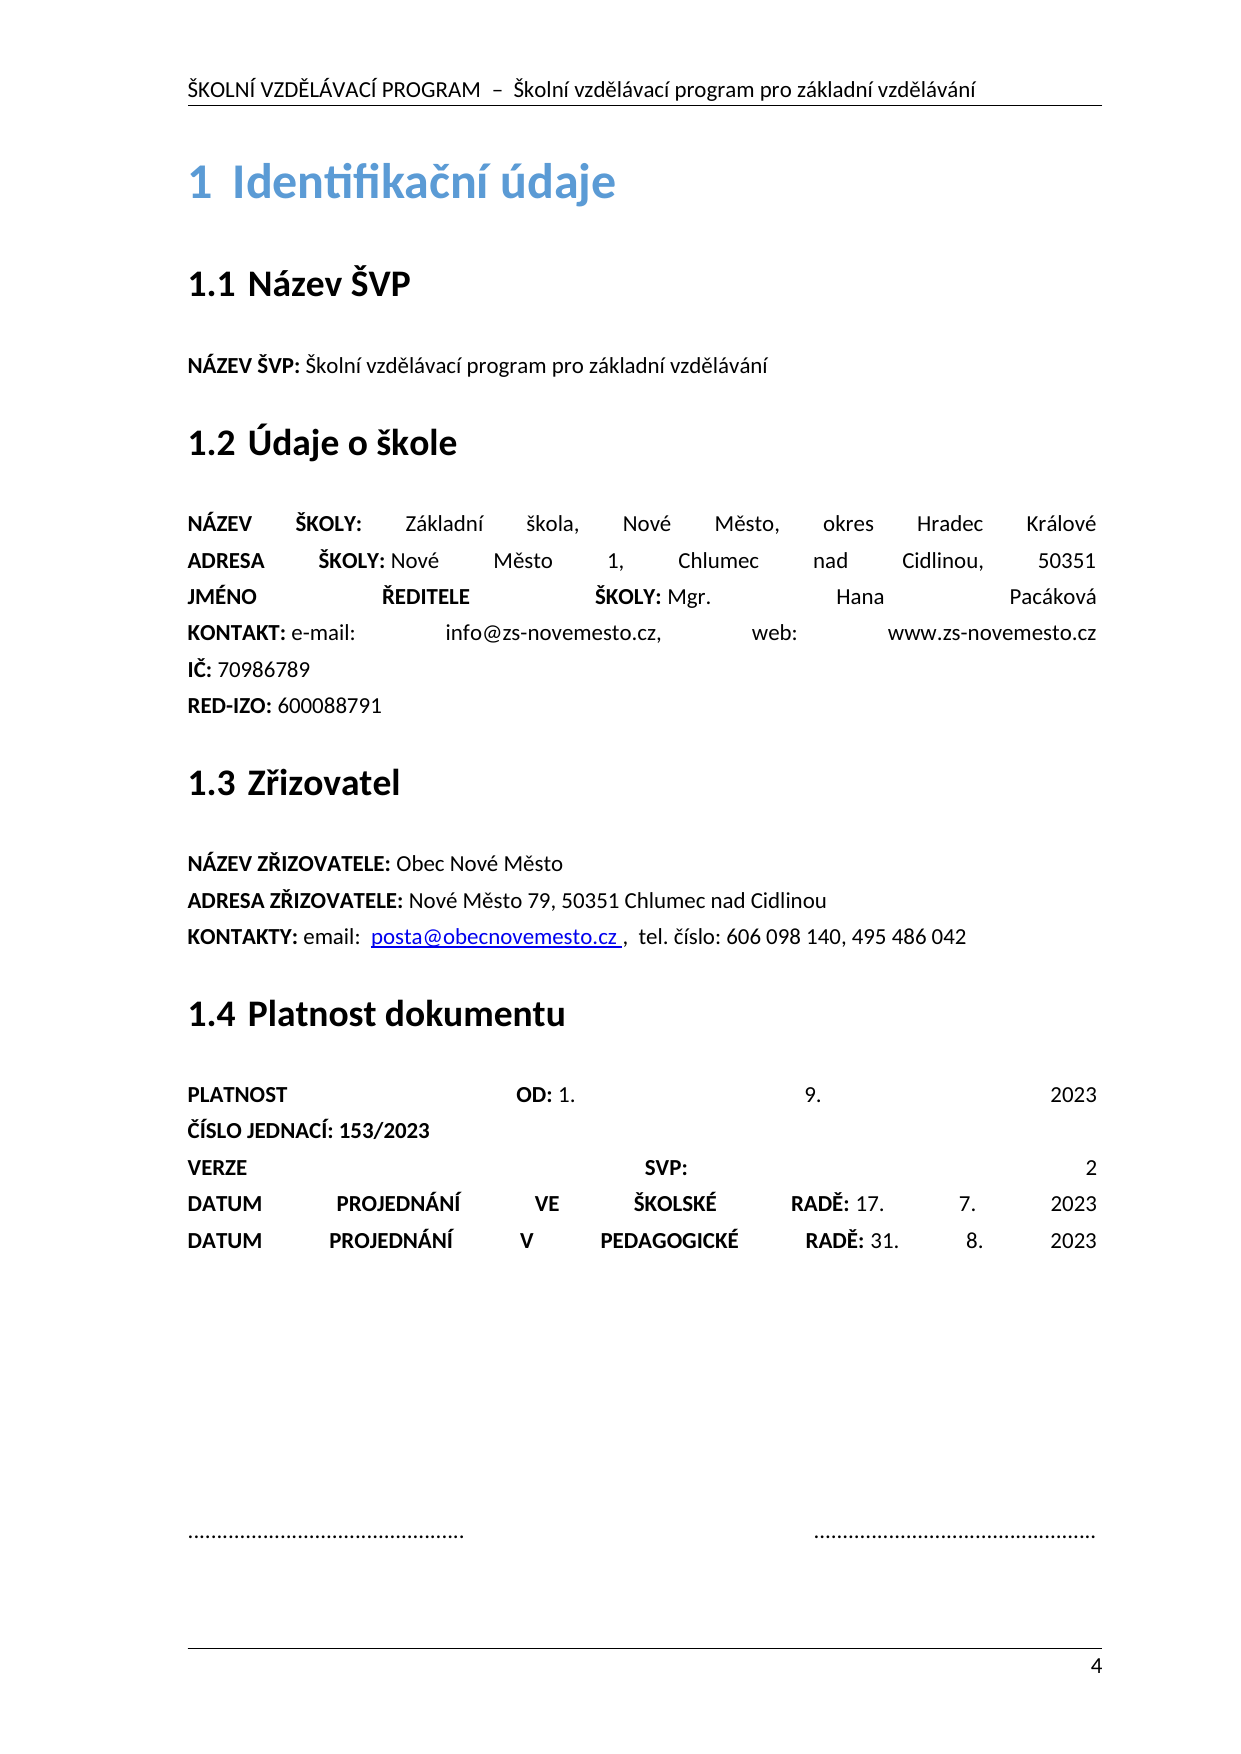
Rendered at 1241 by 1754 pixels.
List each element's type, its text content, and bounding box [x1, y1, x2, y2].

text PLATNOST OD: 1. 9. 2023 ČÍSLO JEDNACÍ: 153/2023 [187, 1083, 1102, 1147]
subtitle Zřizovatel [187, 761, 1102, 807]
subtitle Platnost dokumentu [187, 992, 1102, 1038]
text NÁZEV ŠKOLY: Základní škola, Nové Město, okres Hradec Králové ADRESA ŠKOLY: Nové Město 1, Chlumec nad Cidlinou, 50351 JMÉNO ŘEDITELE ŠKOLY: Mgr. Hana Pacáková KONTAKT: e-mail: info@zs-novemesto.cz, web: www.zs-novemesto.cz IČ: 70986789 RED-IZO: 600088791 [187, 512, 1102, 722]
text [187, 1155, 1102, 1547]
subtitle Údaje o škole [187, 421, 1102, 467]
subtitle Název ŠVP [187, 263, 1102, 309]
subtitle Identifikační údaje [187, 150, 1102, 211]
text NÁZEV ZŘIZOVATELE: Obec Nové Město ADRESA ZŘIZOVATELE: Nové Město 79, 50351 Chlumec nad Cidlinou KONTAKTY: email: posta@obecnovemesto.cz , tel. číslo: 606 098 140, 495 486 042 [187, 852, 1102, 952]
text NÁZEV ŠVP: Školní vzdělávací program pro základní vzdělávání [187, 353, 1102, 382]
